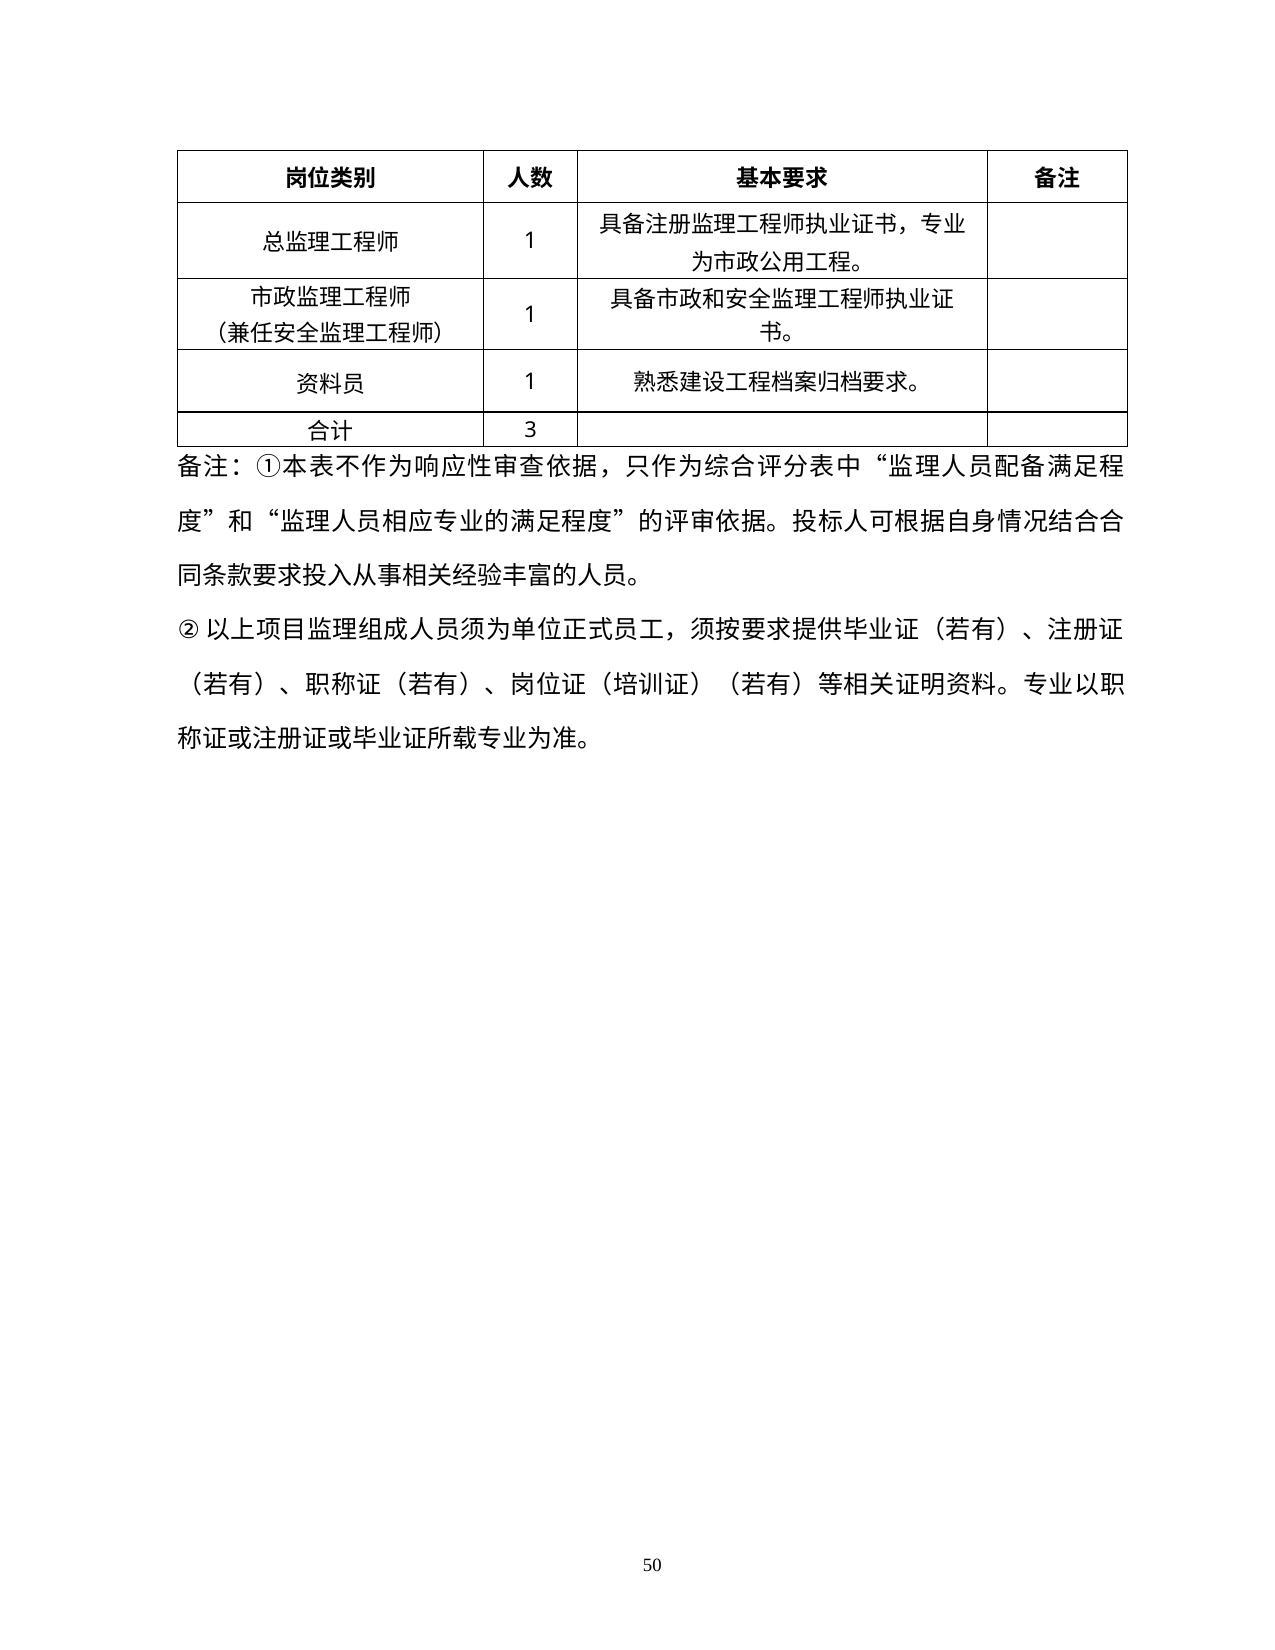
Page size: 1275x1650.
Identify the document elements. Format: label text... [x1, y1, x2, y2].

table_cell 3 [484, 413, 577, 446]
table_cell 总监理工程师 [178, 203, 483, 278]
table_cell [988, 279, 1127, 349]
table_cell 具备注册监理工程师执业证书，专业为市政公用工程。 [578, 203, 987, 278]
table_cell 1 [484, 203, 577, 278]
table_cell 1 [484, 350, 577, 411]
text ②以上项目监理组成人员须为单位正式员工，须按要求提供毕业证（若有）、注册证（若有）、职称证（若有）、岗位证（培训证）（若有）等相关证明资料。专业以职称证或注册证或毕业证所载专业为准。 [177, 610, 1127, 755]
table_cell 1 [484, 279, 577, 349]
table_cell [578, 413, 987, 446]
table_cell [988, 350, 1127, 411]
table_cell [988, 413, 1127, 446]
table_header 人数 [484, 151, 577, 202]
text 备注：①本表不作为响应性审查依据，只作为综合评分表中“监理人员配备满足程度”和“监理人员相应专业的满足程度”的评审依据。投标人可根据自身情况结合合同条款要求投入从事相关经验丰富的人员。 [177, 447, 1127, 592]
table_cell 市政监理工程师 （兼任安全监理工程师） [178, 279, 483, 349]
table_header 岗位类别 [178, 151, 483, 202]
table_cell 合计 [178, 413, 483, 446]
table_cell [988, 203, 1127, 278]
table_header 基本要求 [578, 151, 987, 202]
table_cell 资料员 [178, 350, 483, 411]
table_cell 熟悉建设工程档案归档要求。 [578, 350, 987, 411]
table_header 备注 [988, 151, 1127, 202]
table_cell 具备市政和安全监理工程师执业证书。 [578, 279, 987, 349]
